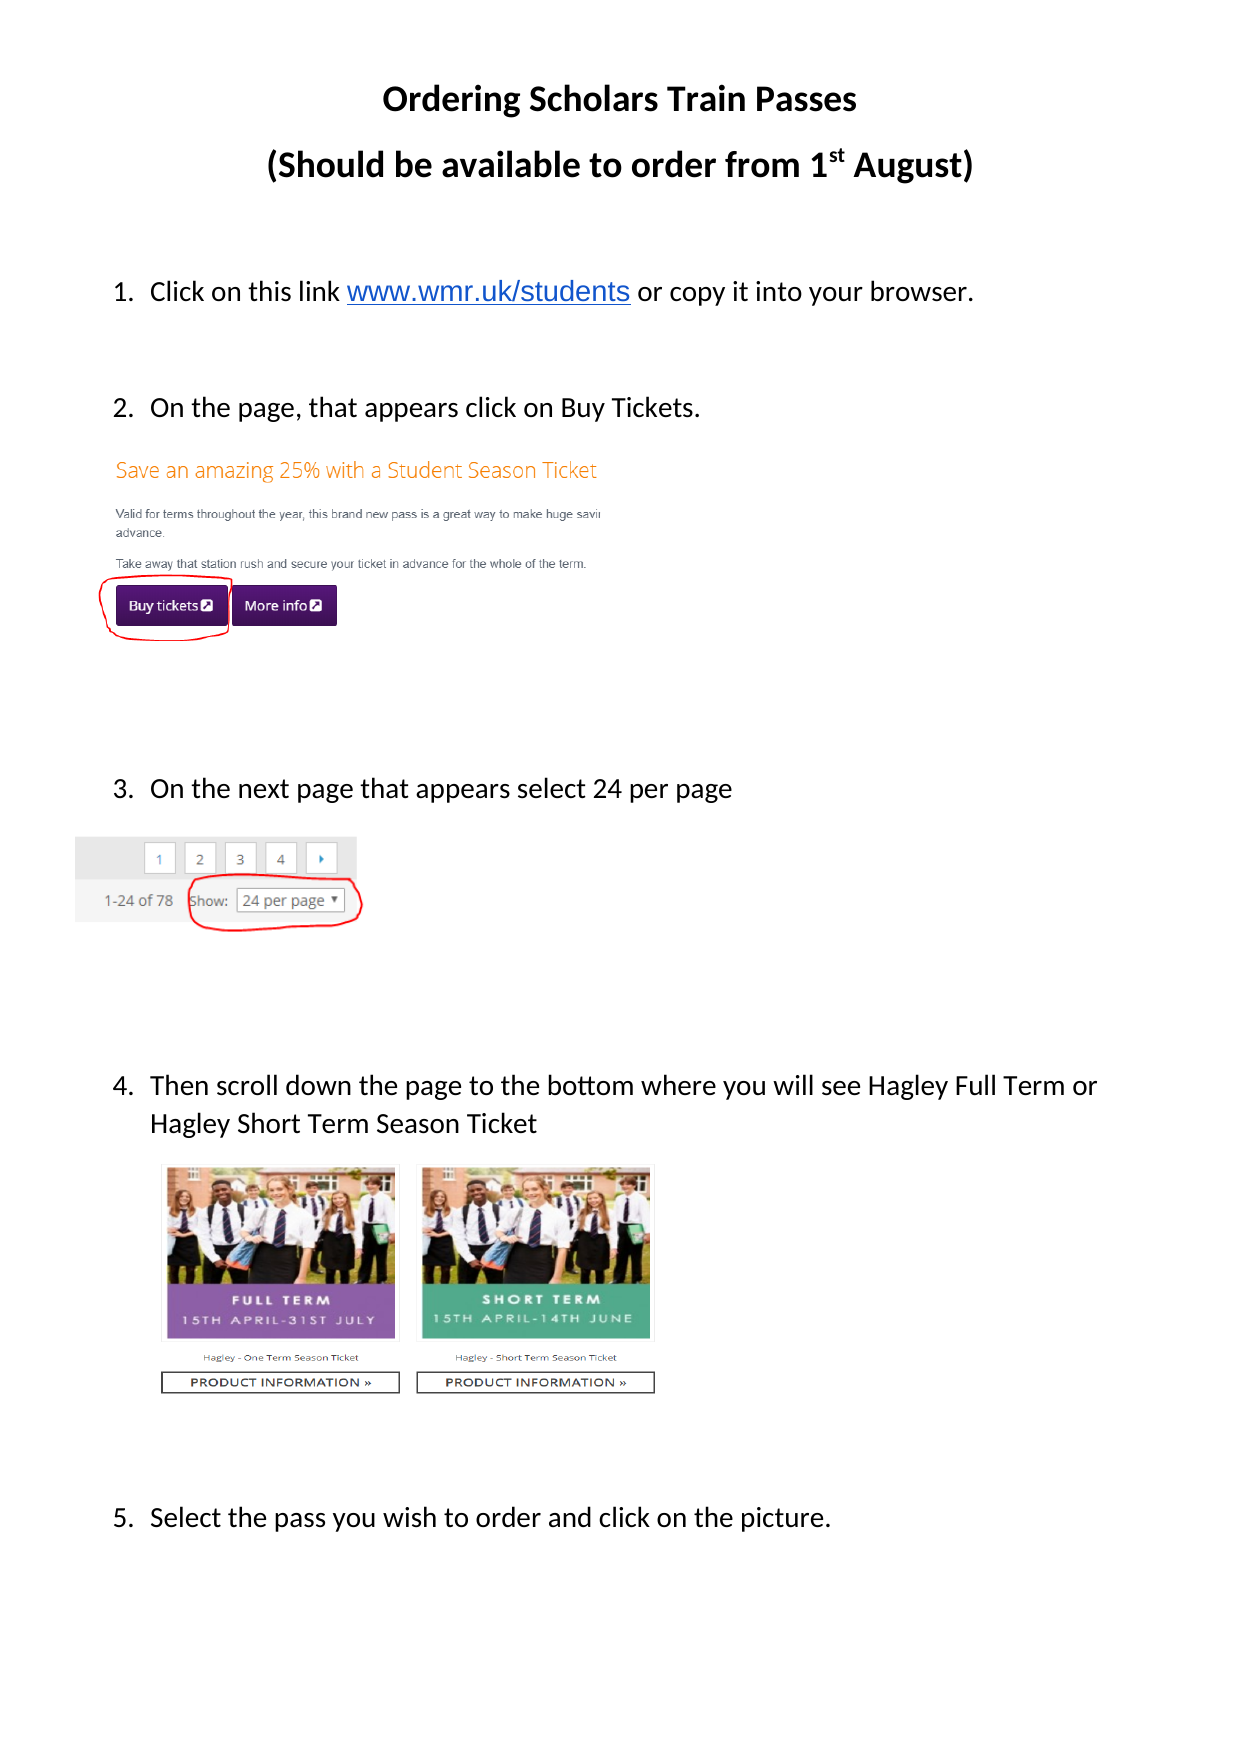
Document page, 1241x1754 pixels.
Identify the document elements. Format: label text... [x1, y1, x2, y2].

picture [150, 1143, 668, 1399]
list Then scroll down the page to the bottom where you will see Hagley Full Term or Hagley Short Term Season Ticket [112, 1067, 1165, 1141]
list On the page, that appears click on Buy Tickets. [112, 389, 1165, 424]
list Select the pass you wish to order and click on the picture. [112, 1499, 1165, 1535]
picture [75, 825, 377, 938]
picture [81, 443, 600, 641]
text Ordering Scholars Train Passes [75, 75, 1165, 121]
list Click on this link www.wmr.uk/students or copy it into your browser. [112, 273, 1165, 309]
text (Should be available to order from 1st August) [75, 141, 1165, 187]
list On the next page that appears select 24 per page [112, 770, 1165, 806]
